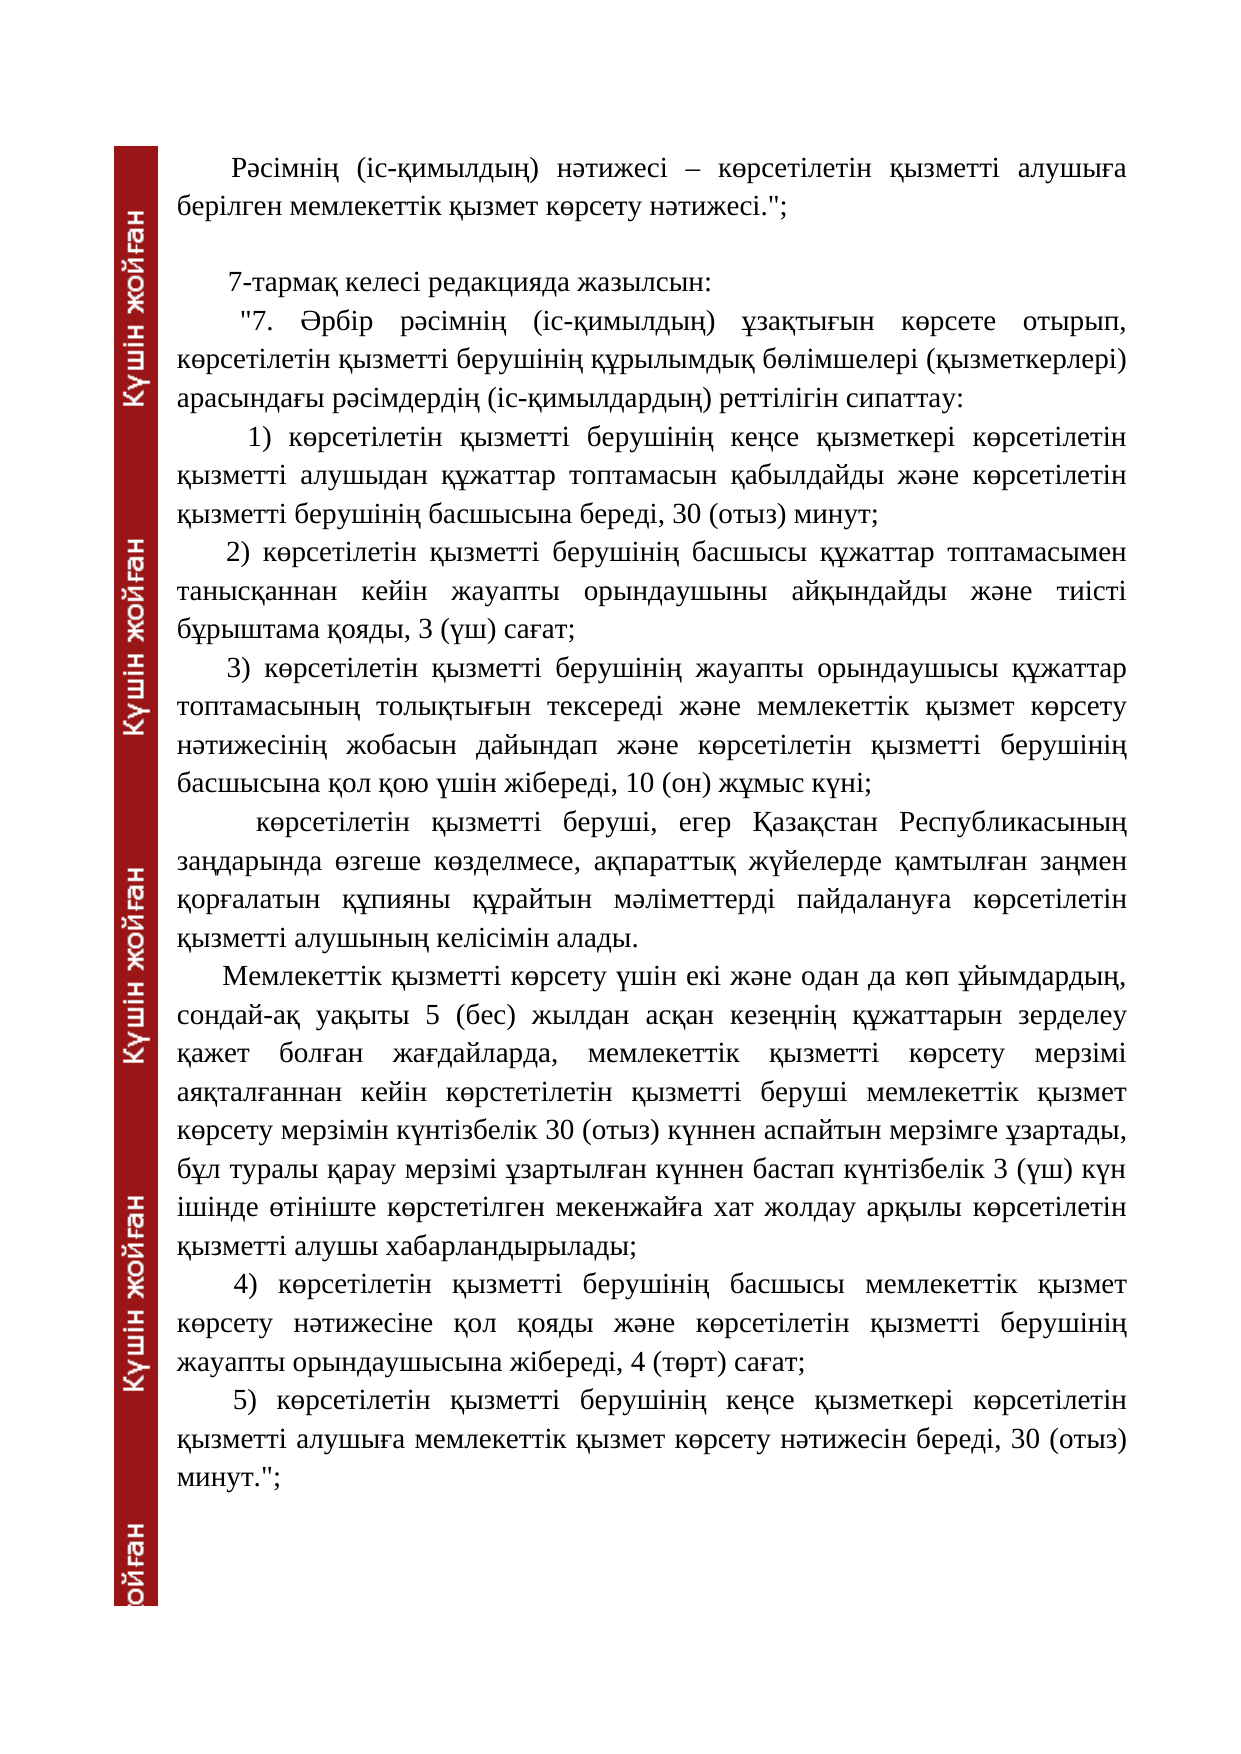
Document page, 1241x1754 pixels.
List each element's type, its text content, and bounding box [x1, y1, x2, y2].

text 7-тармақ келесі редакцияда жазылсын: [112, 264, 1128, 298]
text "7. Әрбір рәсімнің (іс-қимылдың) ұзақтығын көрсете отырып, көрсетілетін қызметті берушінің құрылымдық бөлімшелері (қызметкерлері) арасындағы рәсімдердің (іс-қимылдардың) реттілігін сипаттау: [112, 303, 1128, 414]
picture [114, 1377, 158, 1382]
picture [114, 529, 158, 534]
picture [114, 146, 158, 150]
text 2) көрсетілетін қызметті берушінің басшысы құжаттар топтамасымен танысқаннан кейін жауапты орындаушыны айқындайды және тиісті бұрыштама қояды, 3 (үш) сағат; [112, 534, 1128, 645]
picture [114, 298, 158, 303]
picture [114, 799, 158, 804]
picture [114, 222, 158, 264]
picture [114, 1262, 158, 1267]
text Мемлекеттік қызметті көрсету үшін екі және одан да көп ұйымдардың, сондай-ақ уақыты 5 (бес) жылдан асқан кезеңнің құжаттарын зерделеу қажет болған жағдайларда, мемлекеттік қызметті көрсету мерзімі аяқталғаннан кейін көрстетілетін қызметті беруші мемлекеттік қызмет көрсету мерзімін күнтізбелік 30 (отыз) күннен аспайтын мерзімге ұзартады, бұл туралы қарау мерзімі ұзартылған күннен бастап күнтізбелік 3 (үш) күн ішінде өтініште көрстетілген мекенжайға хат жолдау арқылы көрсетілетін қызметті алушы хабарландырылады; [112, 958, 1128, 1262]
picture [114, 953, 158, 958]
picture [114, 645, 158, 650]
text 5) көрсетілетін қызметті берушінің кеңсе қызметкері көрсетілетін қызметті алушыға мемлекеттік қызмет көрсету нәтижесін береді, 30 (отыз) минут."; [112, 1382, 1128, 1493]
text 3) көрсетілетін қызметті берушінің жауапты орындаушысы құжаттар топтамасының толықтығын тексереді және мемлекеттік қызмет көрсету нәтижесінің жобасын дайындап және көрсетілетін қызметті берушінің басшысына қол қою үшін жібереді, 10 (он) жұмыс күні; [112, 650, 1128, 799]
text Рәсімнің (іс-қимылдың) нәтижесі – көрсетілетін қызметті алушыға берілген мемлекеттік қызмет көрсету нәтижесі."; [112, 150, 1128, 222]
picture [114, 1493, 158, 1606]
text 4) көрсетілетін қызметті берушінің басшысы мемлекеттік қызмет көрсету нәтижесіне қол қояды және көрсетілетін қызметті берушінің жауапты орындаушысына жібереді, 4 (төрт) сағат; [112, 1267, 1128, 1377]
text көрсетілетін қызметті беруші, егер Қазақстан Республикасының заңдарында өзгеше көзделмесе, ақпараттық жүйелерде қамтылған заңмен қорғалатын құпияны құрайтын мәліметтерді пайдалануға көрсетілетін қызметті алушының келісімін алады. [112, 804, 1128, 953]
text 1) көрсетілетін қызметті берушінің кеңсе қызметкері көрсетілетін қызметті алушыдан құжаттар топтамасын қабылдайды және көрсетілетін қызметті берушінің басшысына береді, 30 (отыз) минут; [112, 419, 1128, 529]
picture [114, 414, 158, 419]
